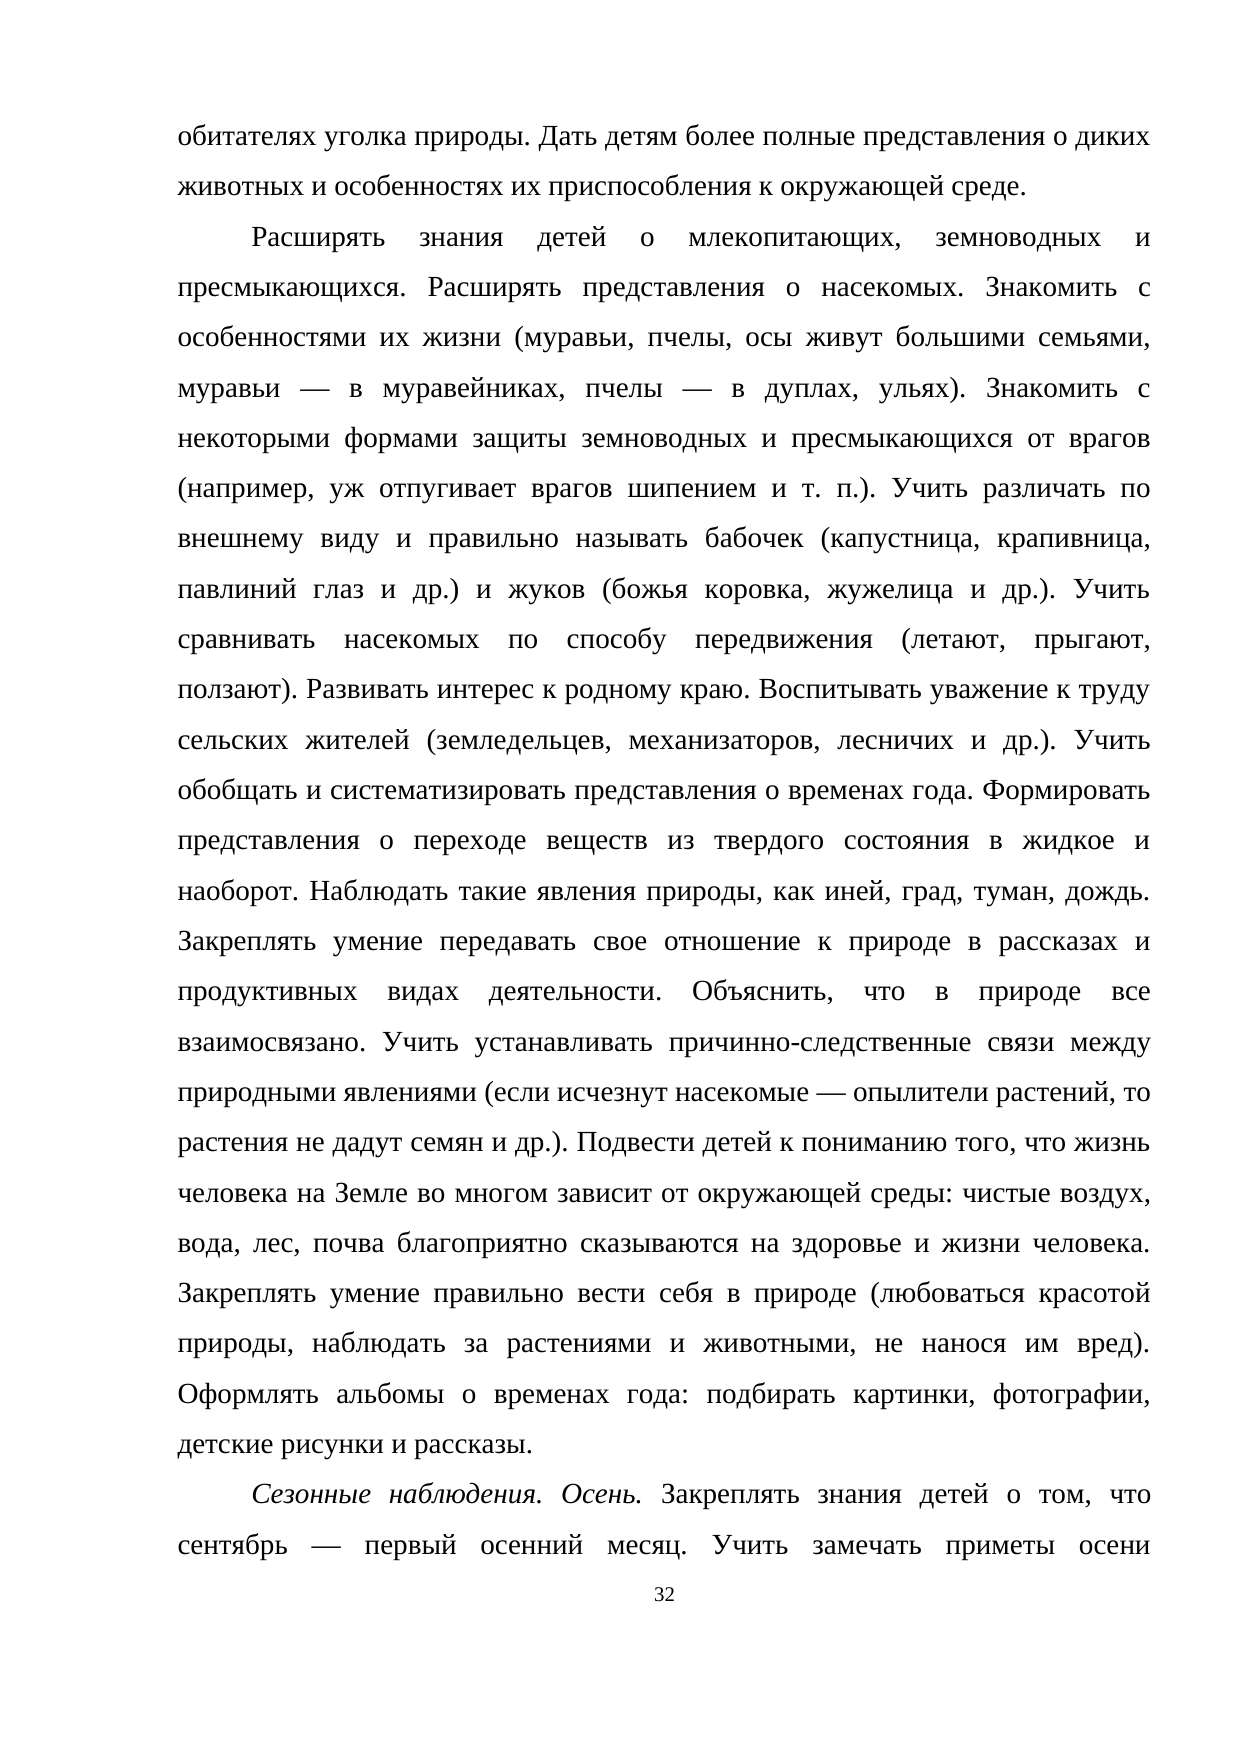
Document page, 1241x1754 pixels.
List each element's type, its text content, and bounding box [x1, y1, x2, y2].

text Расширять знания детей о млекопитающих, земноводных и пресмыкающихся. Расширять представления о насекомых. Знакомить с особенностями их жизни (муравьи, пчелы, осы живут большими семьями, муравьи — в муравейниках, пчелы — в дуплах, ульях). Знакомить с некоторыми формами защиты земноводных и пресмыкающихся от врагов (например, уж отпугивает врагов шипением и т. п.). Учить различать по внешнему виду и правильно называть бабочек (капустница, крапивница, павлиний глаз и др.) и жуков (божья коровка, жужелица и др.). Учить сравнивать насекомых по способу передвижения (летают, прыгают, ползают). Развивать интерес к родному краю. Воспитывать уважение к труду сельских жителей (земледельцев, механизаторов, лесничих и др.). Учить обобщать и систематизировать представления о временах года. Формировать представления о переходе веществ из твердого состояния в жидкое и наоборот. Наблюдать такие явления природы, как иней, град, туман, дождь. Закреплять умение передавать свое отношение к природе в рассказах и продуктивных видах деятельности. Объяснить, что в природе все взаимосвязано. Учить устанавливать причинно-следственные связи между природными явлениями (если исчезнут насекомые — опылители растений, то растения не дадут семян и др.). Подвести детей к пониманию того, что жизнь человека на Земле во многом зависит от окружающей среды: чистые воздух, вода, лес, почва благоприятно сказываются на здоровье и жизни человека. Закреплять умение правильно вести себя в природе (любоваться красотой природы, наблюдать за растениями и животными, не нанося им вред). Оформлять альбомы о временах года: подбирать картинки, фотографии, детские рисунки и рассказы. [177, 219, 1152, 1460]
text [177, 118, 1152, 202]
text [177, 1477, 1152, 1560]
